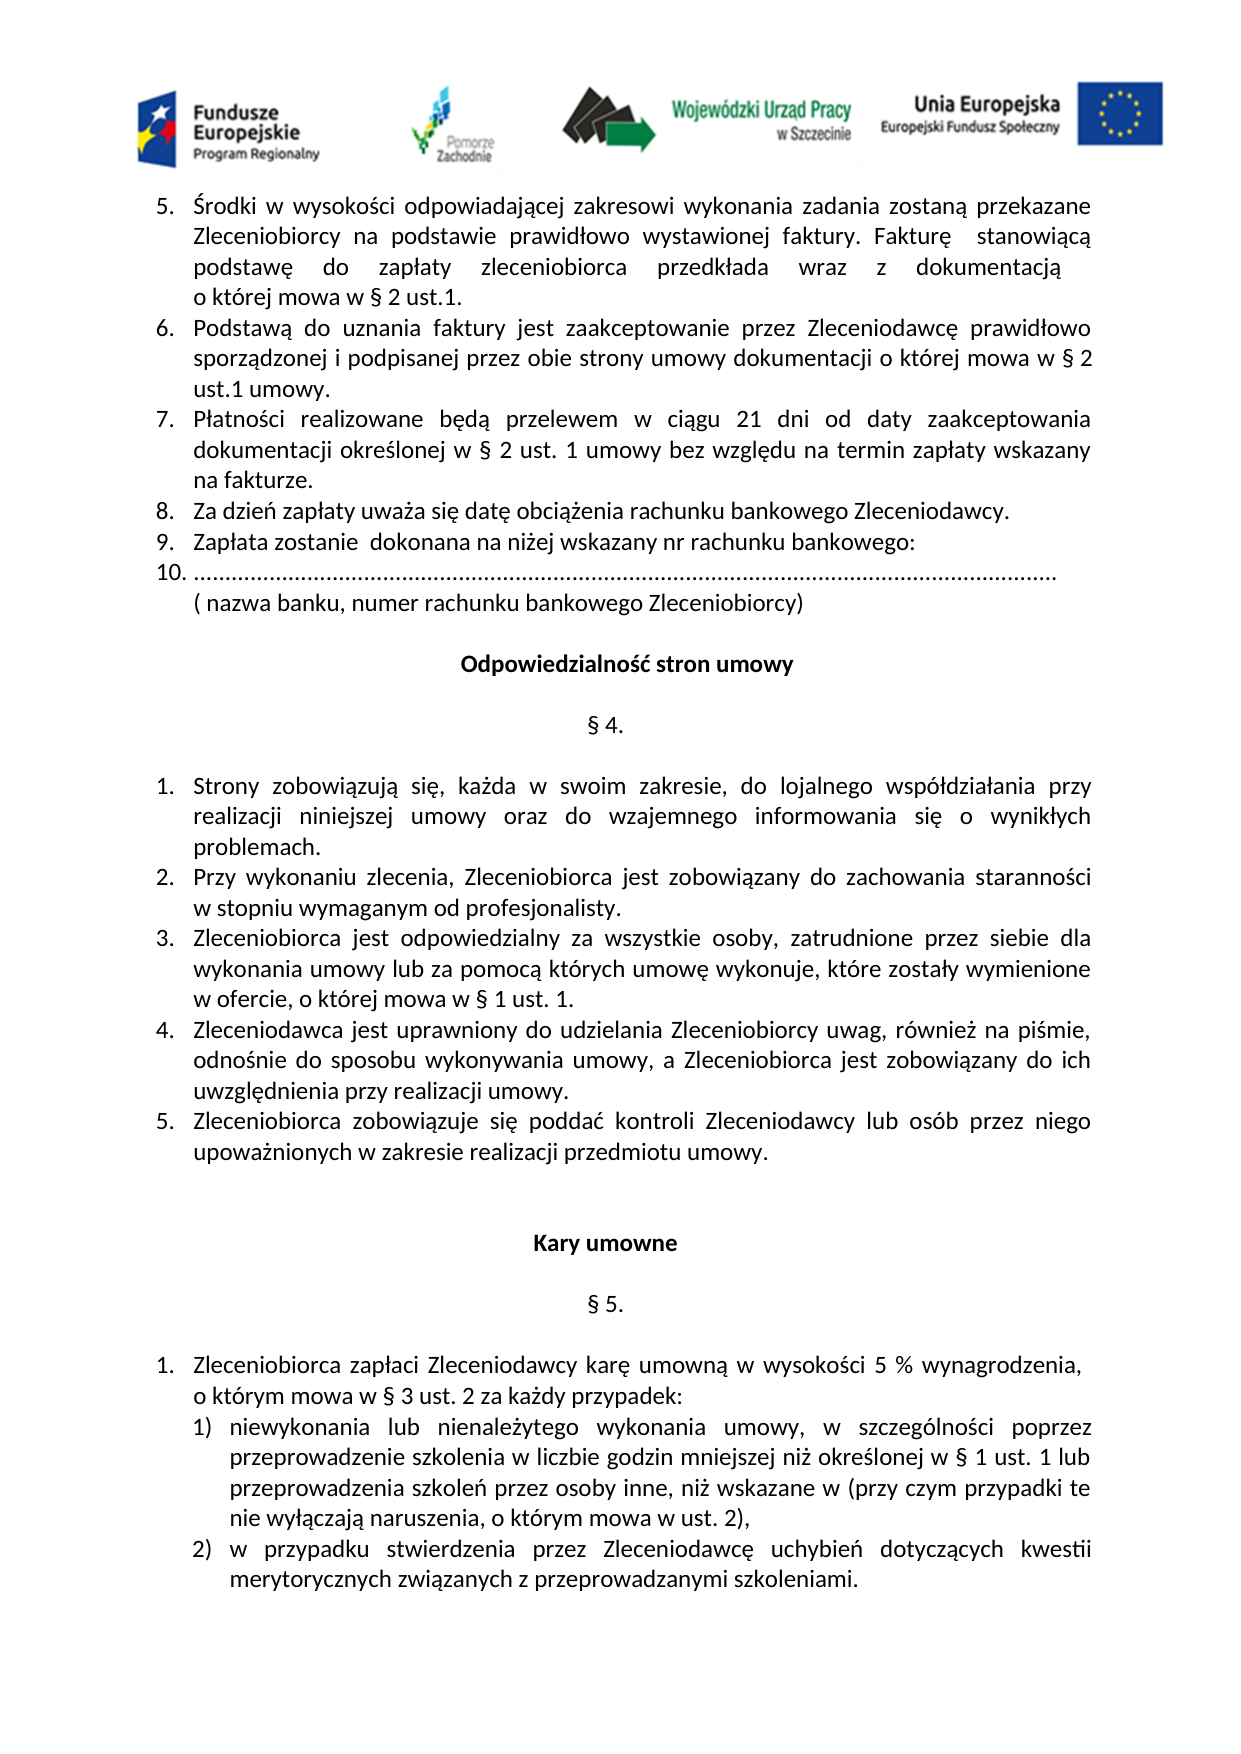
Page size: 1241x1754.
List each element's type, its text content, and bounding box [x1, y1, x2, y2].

list Strony zobowiązują się, każda w swoim zakresie, do lojalnego współdziałania przy realizacji niniejszej umowy oraz do wzajemnego informowania się o wynikłych problemach. [156, 770, 1092, 861]
list Zleceniobiorca jest odpowiedzialny za wszystkie osoby, zatrudnione przez siebie dla wykonania umowy lub za pomocą których umowę wykonuje, które zostały wymienione w ofercie, o której mowa w § 1 ust. 1. [156, 922, 1092, 1014]
list Środki w wysokości odpowiadającej zakresowi wykonania zadania zostaną przekazane Zleceniobiorcy na podstawie prawidłowo wystawionej faktury. Fakturę stanowiącą podstawę do zapłaty zleceniobiorca przedkłada wraz z dokumentacją o której mowa w § 2 ust.1. [156, 190, 1092, 312]
list ......................................................................................................................................... ( nazwa banku, numer rachunku bankowego Zleceniobiorcy) [156, 556, 1092, 617]
list Przy wykonaniu zlecenia, Zleceniobiorca jest zobowiązany do zachowania staranności w stopniu wymaganym od profesjonalisty. [156, 861, 1092, 922]
list Zleceniobiorca zobowiązuje się poddać kontroli Zleceniodawcy lub osób przez niego upoważnionych w zakresie realizacji przedmiotu umowy. [156, 1106, 1092, 1167]
list Płatności realizowane będą przelewem w ciągu 21 dni od daty zaakceptowania dokumentacji określonej w § 2 ust. 1 umowy bez względu na termin zapłaty wskazany na fakturze. [156, 403, 1092, 495]
list w przypadku stwierdzenia przez Zleceniodawcę uchybień dotyczących kwestii merytorycznych związanych z przeprowadzanymi szkoleniami. [192, 1533, 1092, 1594]
list Za dzień zapłaty uważa się datę obciążenia rachunku bankowego Zleceniodawcy. [156, 495, 1092, 526]
text § 4. [118, 709, 1092, 739]
list Zleceniodawca jest uprawniony do udzielania Zleceniobiorcy uwag, również na piśmie, odnośnie do sposobu wykonywania umowy, a Zleceniobiorca jest zobowiązany do ich uwzględnienia przy realizacji umowy. [156, 1014, 1092, 1106]
subtitle Odpowiedzialność stron umowy [162, 648, 1092, 678]
picture [403, 73, 504, 176]
list Zapłata zostanie dokonana na niżej wskazany nr rachunku bankowego: [156, 526, 1092, 556]
list Zleceniobiorca zapłaci Zleceniodawcy karę umowną w wysokości 5 % wynagrodzenia, o którym mowa w § 3 ust. 2 za każdy przypadek: [156, 1350, 1092, 1411]
subtitle Kary umowne [118, 1228, 1092, 1258]
picture [551, 61, 1183, 168]
text § 5. [118, 1289, 1092, 1319]
picture [118, 73, 338, 190]
list Podstawą do uznania faktury jest zaakceptowanie przez Zleceniodawcę prawidłowo sporządzonej i podpisanej przez obie strony umowy dokumentacji o której mowa w § 2 ust.1 umowy. [156, 312, 1092, 403]
list niewykonania lub nienależytego wykonania umowy, w szczególności poprzez przeprowadzenie szkolenia w liczbie godzin mniejszej niż określonej w § 1 ust. 1 lub przeprowadzenia szkoleń przez osoby inne, niż wskazane w (przy czym przypadki te nie wyłączają naruszenia, o którym mowa w ust. 2), [192, 1411, 1092, 1533]
